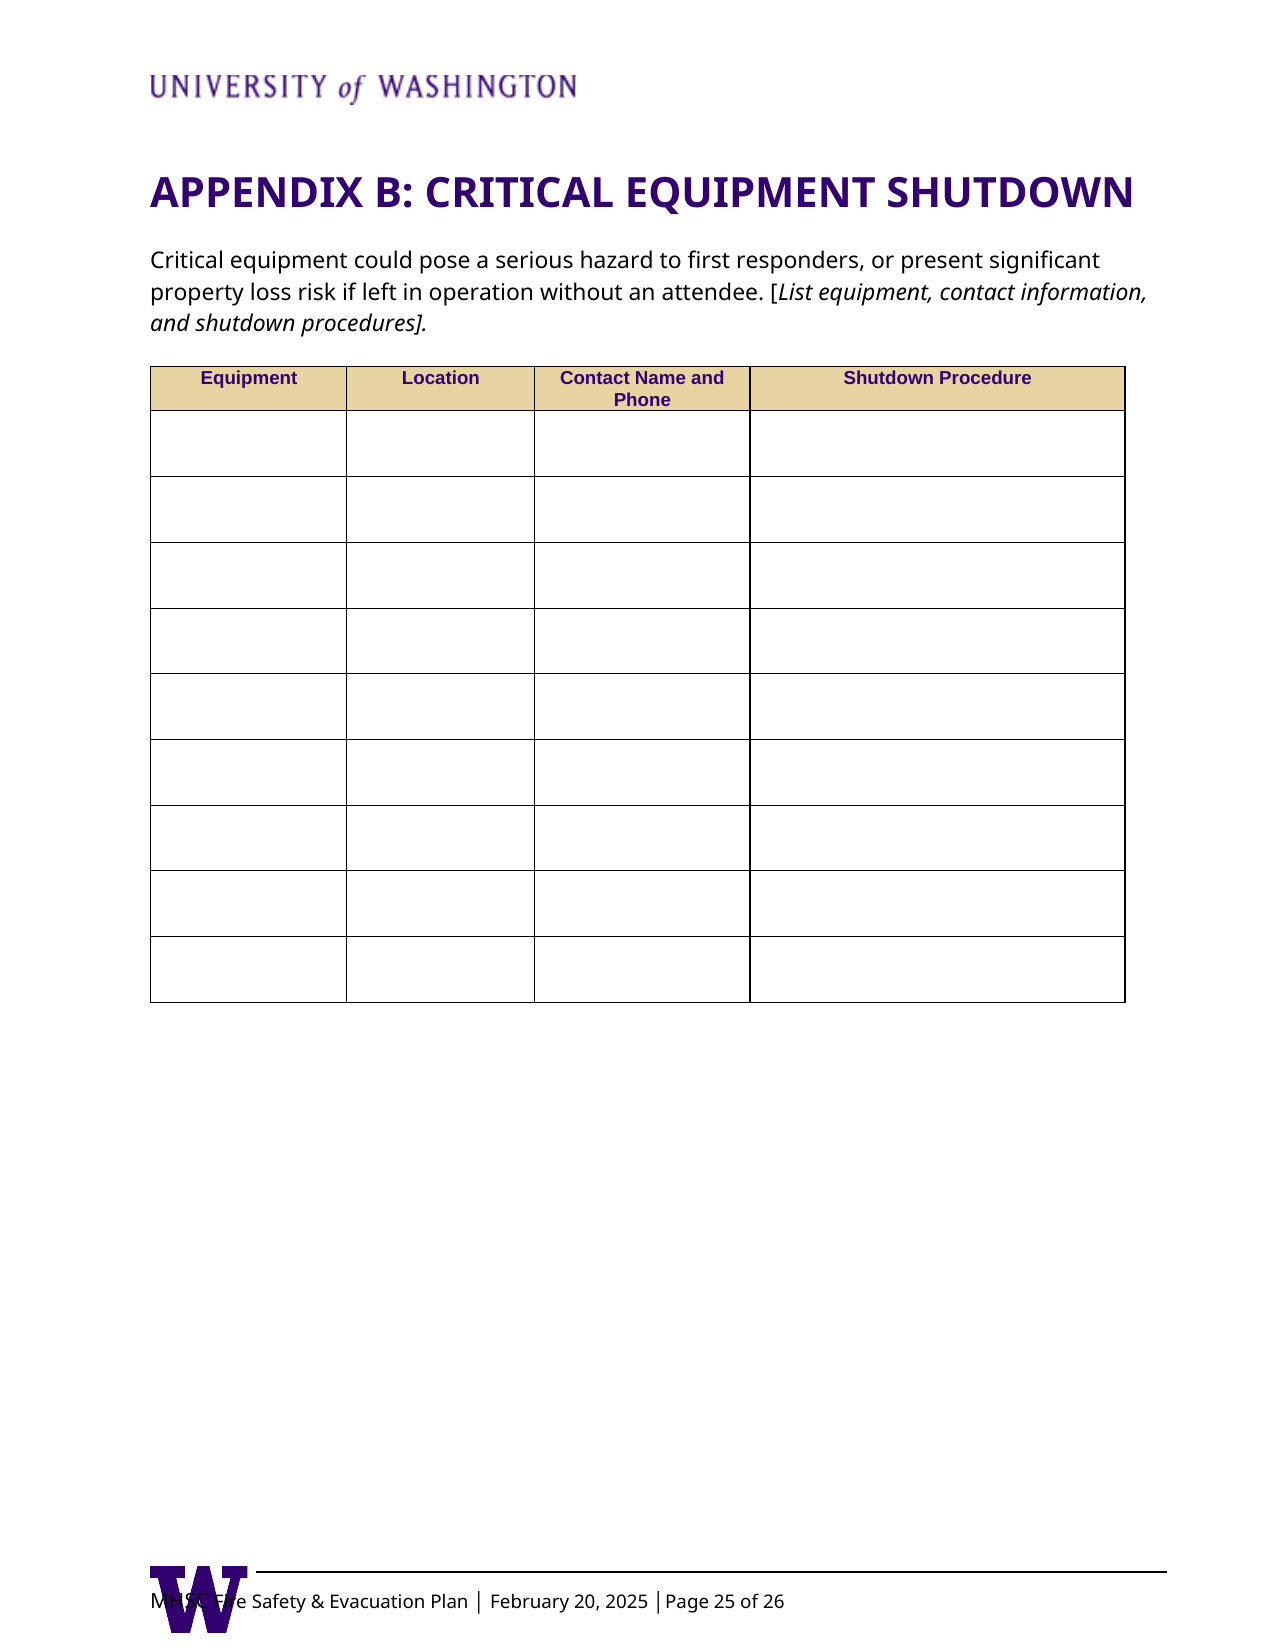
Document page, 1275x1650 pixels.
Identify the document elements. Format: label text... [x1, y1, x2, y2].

table_cell [151, 477, 346, 542]
table_cell [751, 937, 1124, 1002]
table_cell [151, 674, 346, 739]
table_cell [347, 740, 534, 804]
table_cell [347, 674, 534, 739]
table_cell [151, 609, 346, 673]
table_cell [751, 411, 1124, 476]
table_cell [535, 806, 749, 870]
table_cell [347, 411, 534, 476]
table_cell [535, 871, 749, 936]
table_cell [535, 411, 749, 476]
table_cell [535, 674, 749, 739]
picture [150, 1566, 248, 1633]
table_cell [535, 543, 749, 607]
table_cell [347, 871, 534, 936]
table_cell [151, 740, 346, 804]
table_header Contact Name and Phone [535, 367, 749, 410]
table_cell [751, 477, 1124, 542]
table_cell [347, 806, 534, 870]
table_header Equipment [151, 367, 346, 410]
table_cell [347, 609, 534, 673]
table_cell [347, 937, 534, 1002]
picture [150, 75, 577, 105]
table_cell [347, 543, 534, 607]
table_cell [535, 740, 749, 804]
table_cell [151, 806, 346, 870]
table_cell [751, 806, 1124, 870]
table_cell [151, 871, 346, 936]
table_cell [151, 411, 346, 476]
table_cell [151, 937, 346, 1002]
table_header Location [347, 367, 534, 410]
table_cell [535, 477, 749, 542]
table_cell [347, 477, 534, 542]
table_header Shutdown Procedure [751, 367, 1124, 410]
text Critical equipment could pose a serious hazard to first responders, or present significant property loss risk if left in operation without an attendee. [List equipment, contact information, and shutdown procedures]. [150, 244, 1172, 338]
table_cell [751, 871, 1124, 936]
table_cell [535, 937, 749, 1002]
table_cell [151, 543, 346, 607]
table_cell [751, 740, 1124, 804]
table_cell [751, 543, 1124, 607]
table_cell [535, 609, 749, 673]
table_cell [751, 609, 1124, 673]
subtitle Appendix B: Critical Equipment Shutdown [150, 162, 1172, 219]
table_cell [751, 674, 1124, 739]
